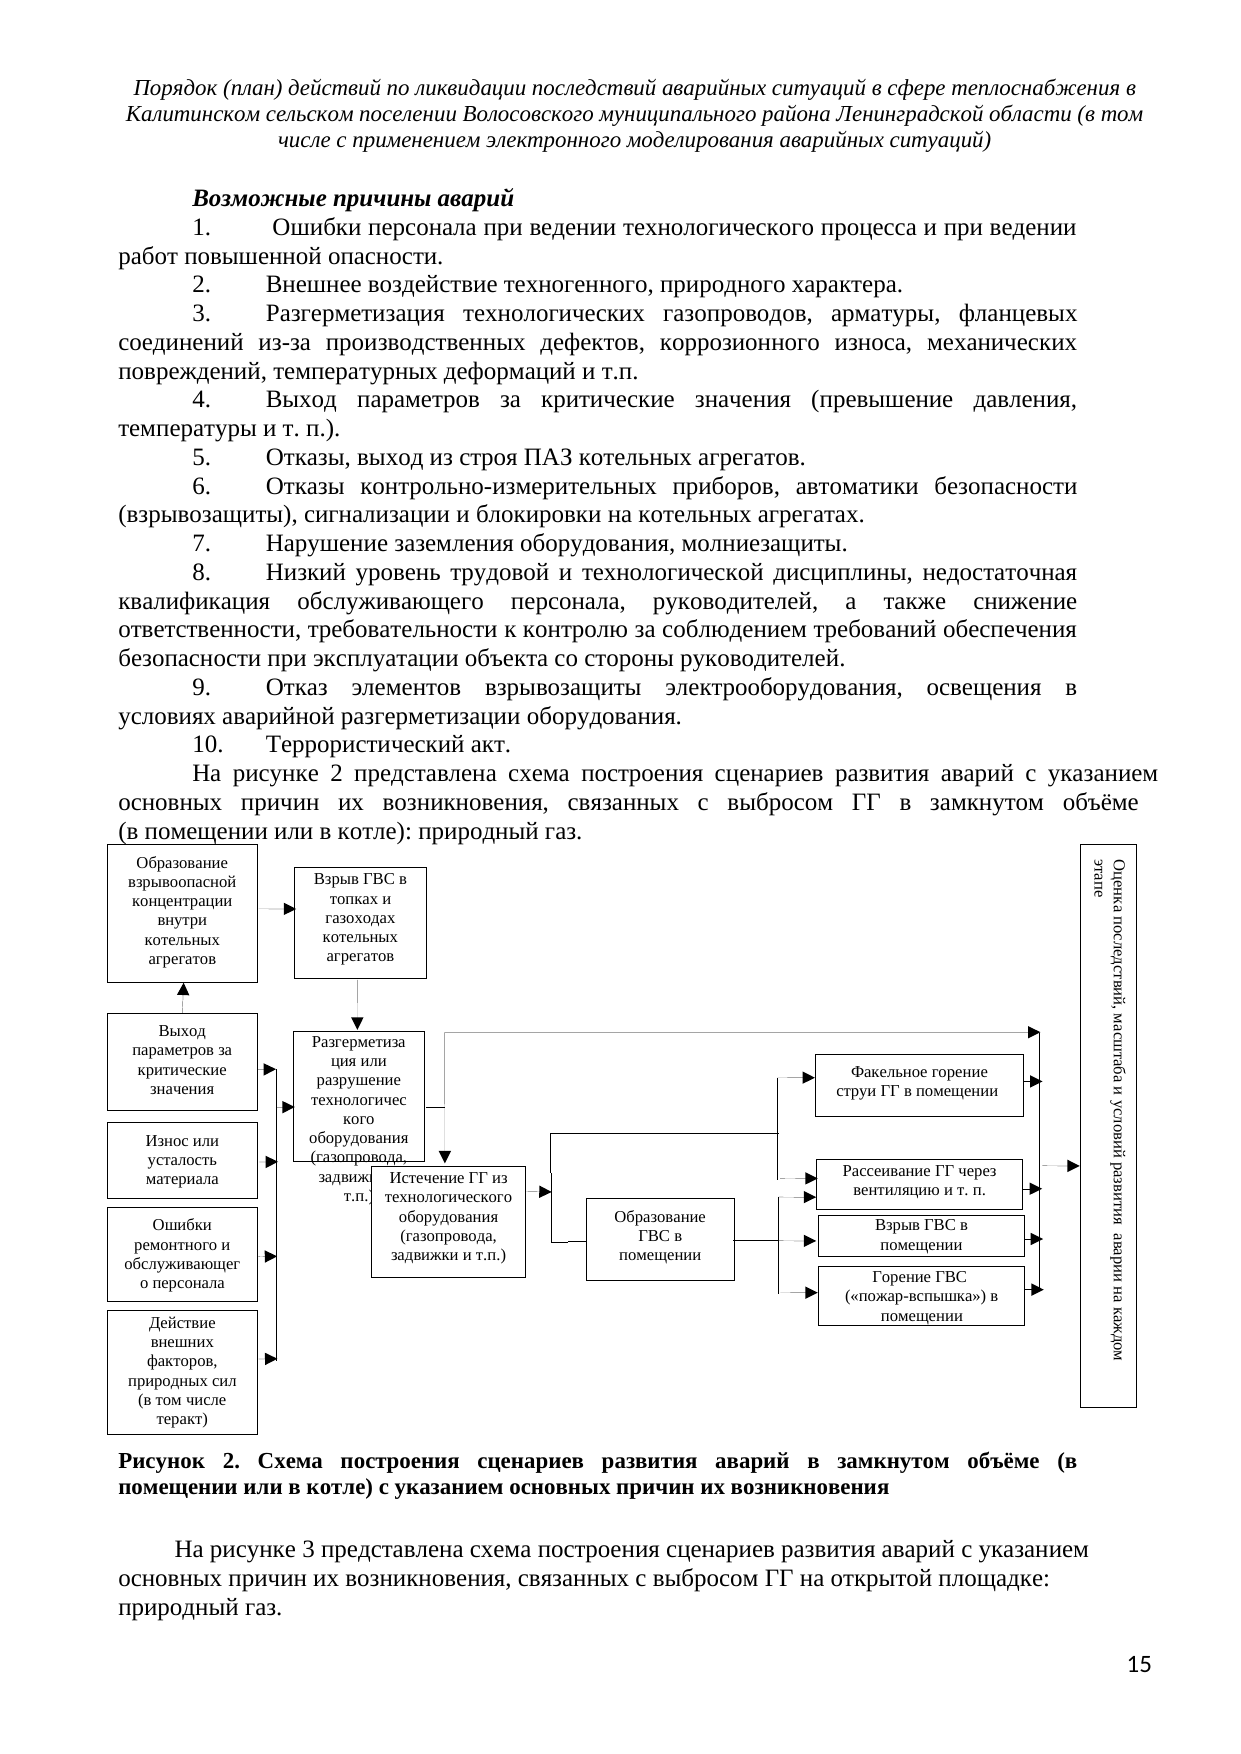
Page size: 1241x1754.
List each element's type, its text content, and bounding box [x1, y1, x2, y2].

list Террористический акт. [118, 729, 1078, 758]
list Разгерметизация технологических газопроводов, арматуры, фланцевых соединений из-за производственных дефектов, коррозионного износа, механических повреждений, температурных деформаций и т.п. [118, 298, 1078, 384]
list Низкий уровень трудовой и технологической дисциплины, недостаточная квалификация обслуживающего персонала, руководителей, а также снижение ответственности, требовательности к контролю за соблюдением требований обеспечения безопасности при эксплуатации объекта со стороны руководителей. [118, 557, 1078, 672]
list Отказы, выход из строя ПАЗ котельных агрегатов. [118, 442, 1078, 471]
list Отказ элементов взрывозащиты электрооборудования, освещения в условиях аварийной разгерметизации оборудования. [118, 672, 1078, 729]
text Возможные причины аварий [118, 183, 1078, 212]
list Отказы контрольно-измерительных приборов, автоматики безопасности (взрывозащиты), сигнализации и блокировки на котельных агрегатах. [118, 471, 1078, 528]
list Выход параметров за критические значения (превышение давления, температуры и т. п.). [118, 384, 1078, 442]
list На рисунке 3 представлена схема построения сценариев развития аварий с указанием основных причин их возникновения, связанных с выбросом ГГ на открытой площадке: природный газ. [118, 1534, 1159, 1621]
list Нарушение заземления оборудования, молниезащиты. [118, 528, 1078, 557]
text Рисунок 2. Схема построения сценариев развития аварий в замкнутом объёме (в помещении или в котле) с указанием основных причин их возникновения [118, 1447, 1078, 1499]
list Ошибки персонала при ведении технологического процесса и при ведении работ повышенной опасности. [118, 212, 1078, 269]
list На рисунке 2 представлена схема построения сценариев развития аварий с указанием основных причин их возникновения, связанных с выбросом ГГ в замкнутом объёме (в помещении или в котле): природный газ. [118, 758, 1159, 844]
list Внешнее воздействие техногенного, природного характера. [118, 269, 1078, 298]
